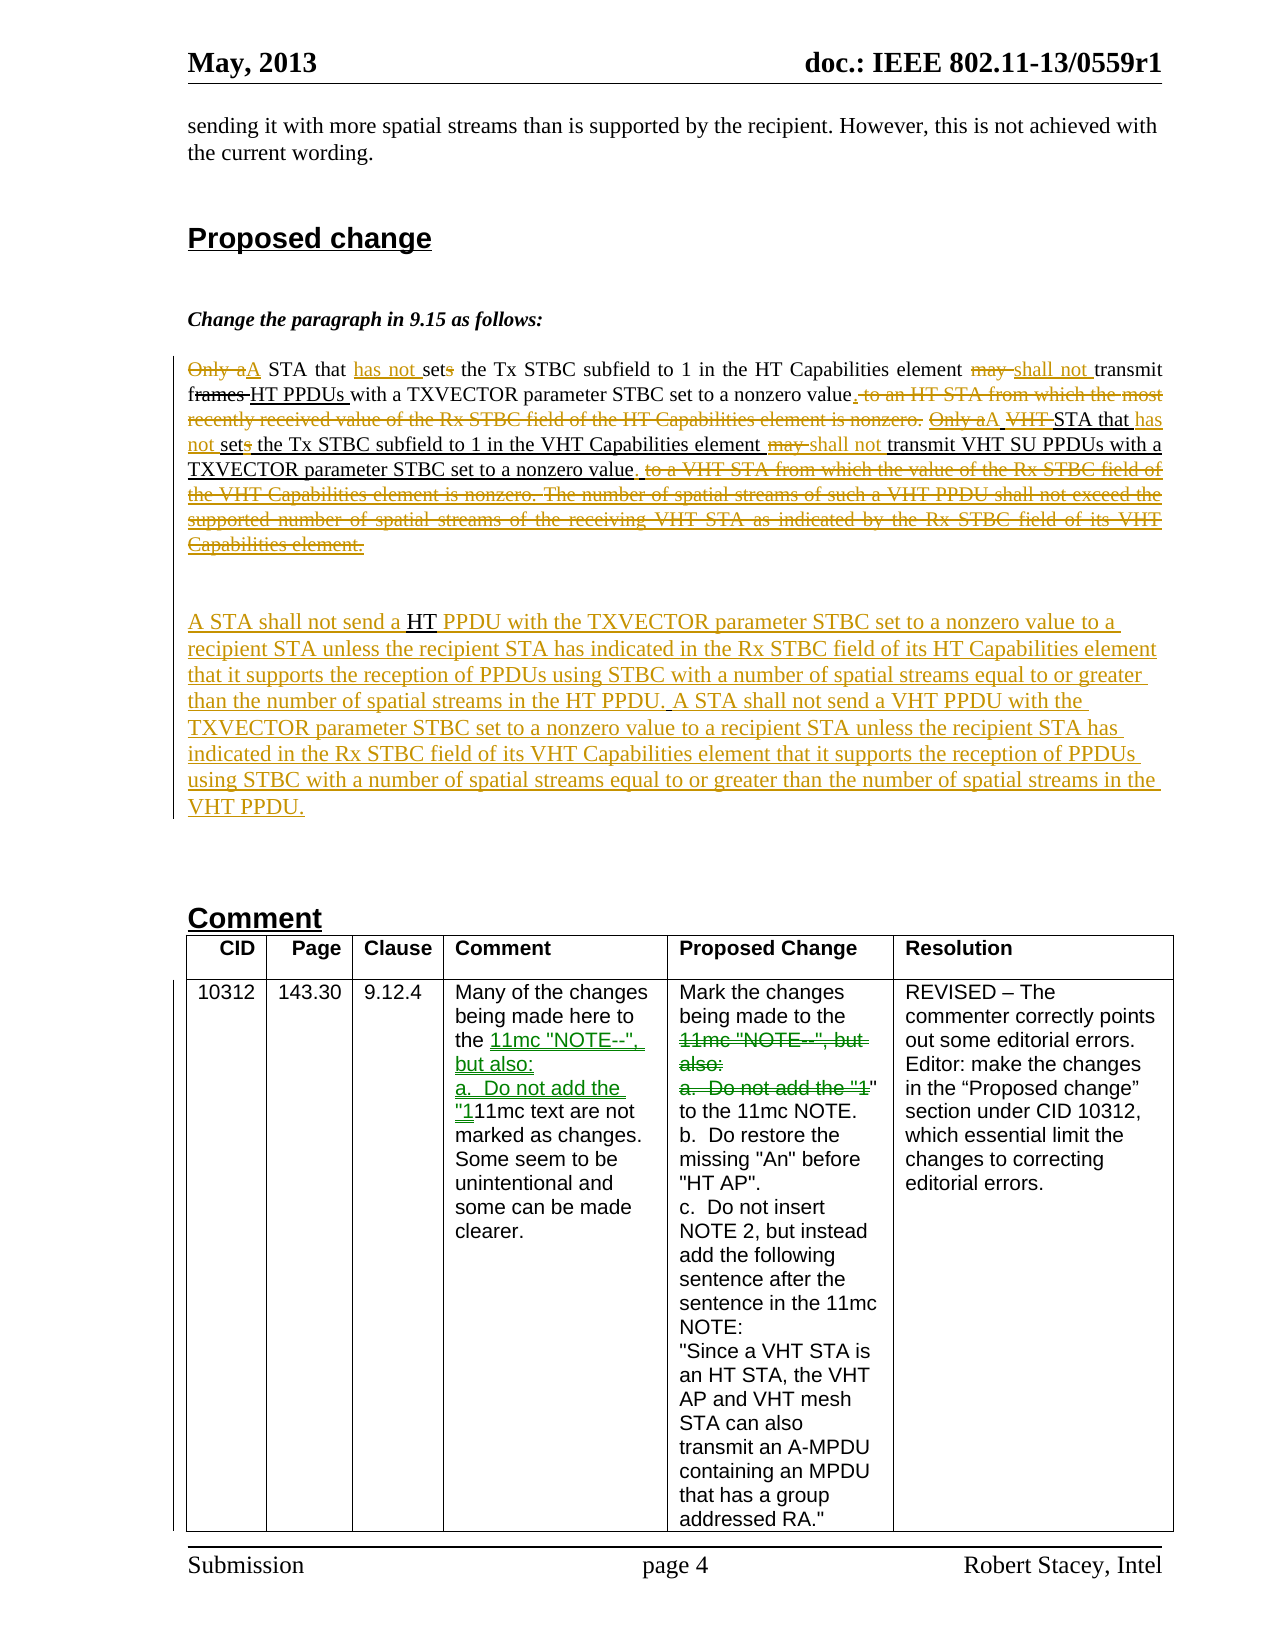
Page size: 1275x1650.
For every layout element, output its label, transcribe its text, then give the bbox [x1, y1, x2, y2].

subtitle STA that set the Tx STBC subfield to 1 in the HT Capabilities element transmit frames HT PPDUs with a TXVECTOR parameter STBC set to a nonzero value STA that set the Tx STBC subfield to 1 in the VHT Capabilities element transmit VHT SU PPDUs with a TXVECTOR parameter STBC set to a nonzero value [187, 453, 1162, 478]
table_header Resolution [894, 936, 1173, 978]
subtitle STA that set the Tx STBC subfield to 1 in the HT Capabilities element transmit frames HT PPDUs with a TXVECTOR parameter STBC set to a nonzero value STA that set the Tx STBC subfield to 1 in the VHT Capabilities element transmit VHT SU PPDUs with a TXVECTOR parameter STBC set to a nonzero value [187, 529, 1162, 556]
subtitle Proposed change [187, 221, 1162, 254]
table_header CID [187, 936, 266, 978]
subtitle Comment [187, 901, 1162, 934]
table_cell 10312 [187, 980, 266, 1531]
table_cell Mark the changes being made to the " to the 11mc NOTE. b. Do restore the missing "An" before "HT AP". c. Do not insert NOTE 2, but instead add the following sentence after the sentence in the 11mc NOTE: "Since a VHT STA is an HT STA, the VHT AP and VHT mesh STA can also transmit an A-MPDU containing an MPDU that has a group addressed RA." [668, 980, 893, 1531]
table_cell Many of the changes being made here to the 11mc text are not marked as changes. Some seem to be unintentional and some can be made clearer. [444, 980, 667, 1531]
subtitle Change the paragraph in 9.15 as follows: [187, 306, 1162, 331]
table_cell REVISED – The commenter correctly points out some editorial errors. Editor: make the changes in the “Proposed change” section under CID 10312, which essential limit the changes to correcting editorial errors. [894, 980, 1173, 1531]
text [187, 112, 1162, 165]
table_cell 143.30 [267, 980, 352, 1531]
table_header Clause [353, 936, 443, 978]
table_header Proposed Change [668, 936, 893, 978]
text HT [187, 608, 1162, 819]
table_cell 9.12.4 [353, 980, 443, 1531]
subtitle STA that set the Tx STBC subfield to 1 in the HT Capabilities element transmit frames HT PPDUs with a TXVECTOR parameter STBC set to a nonzero value STA that set the Tx STBC subfield to 1 in the VHT Capabilities element transmit VHT SU PPDUs with a TXVECTOR parameter STBC set to a nonzero value [187, 356, 1162, 453]
table_header Comment [444, 936, 667, 978]
table_header Page [267, 936, 352, 978]
